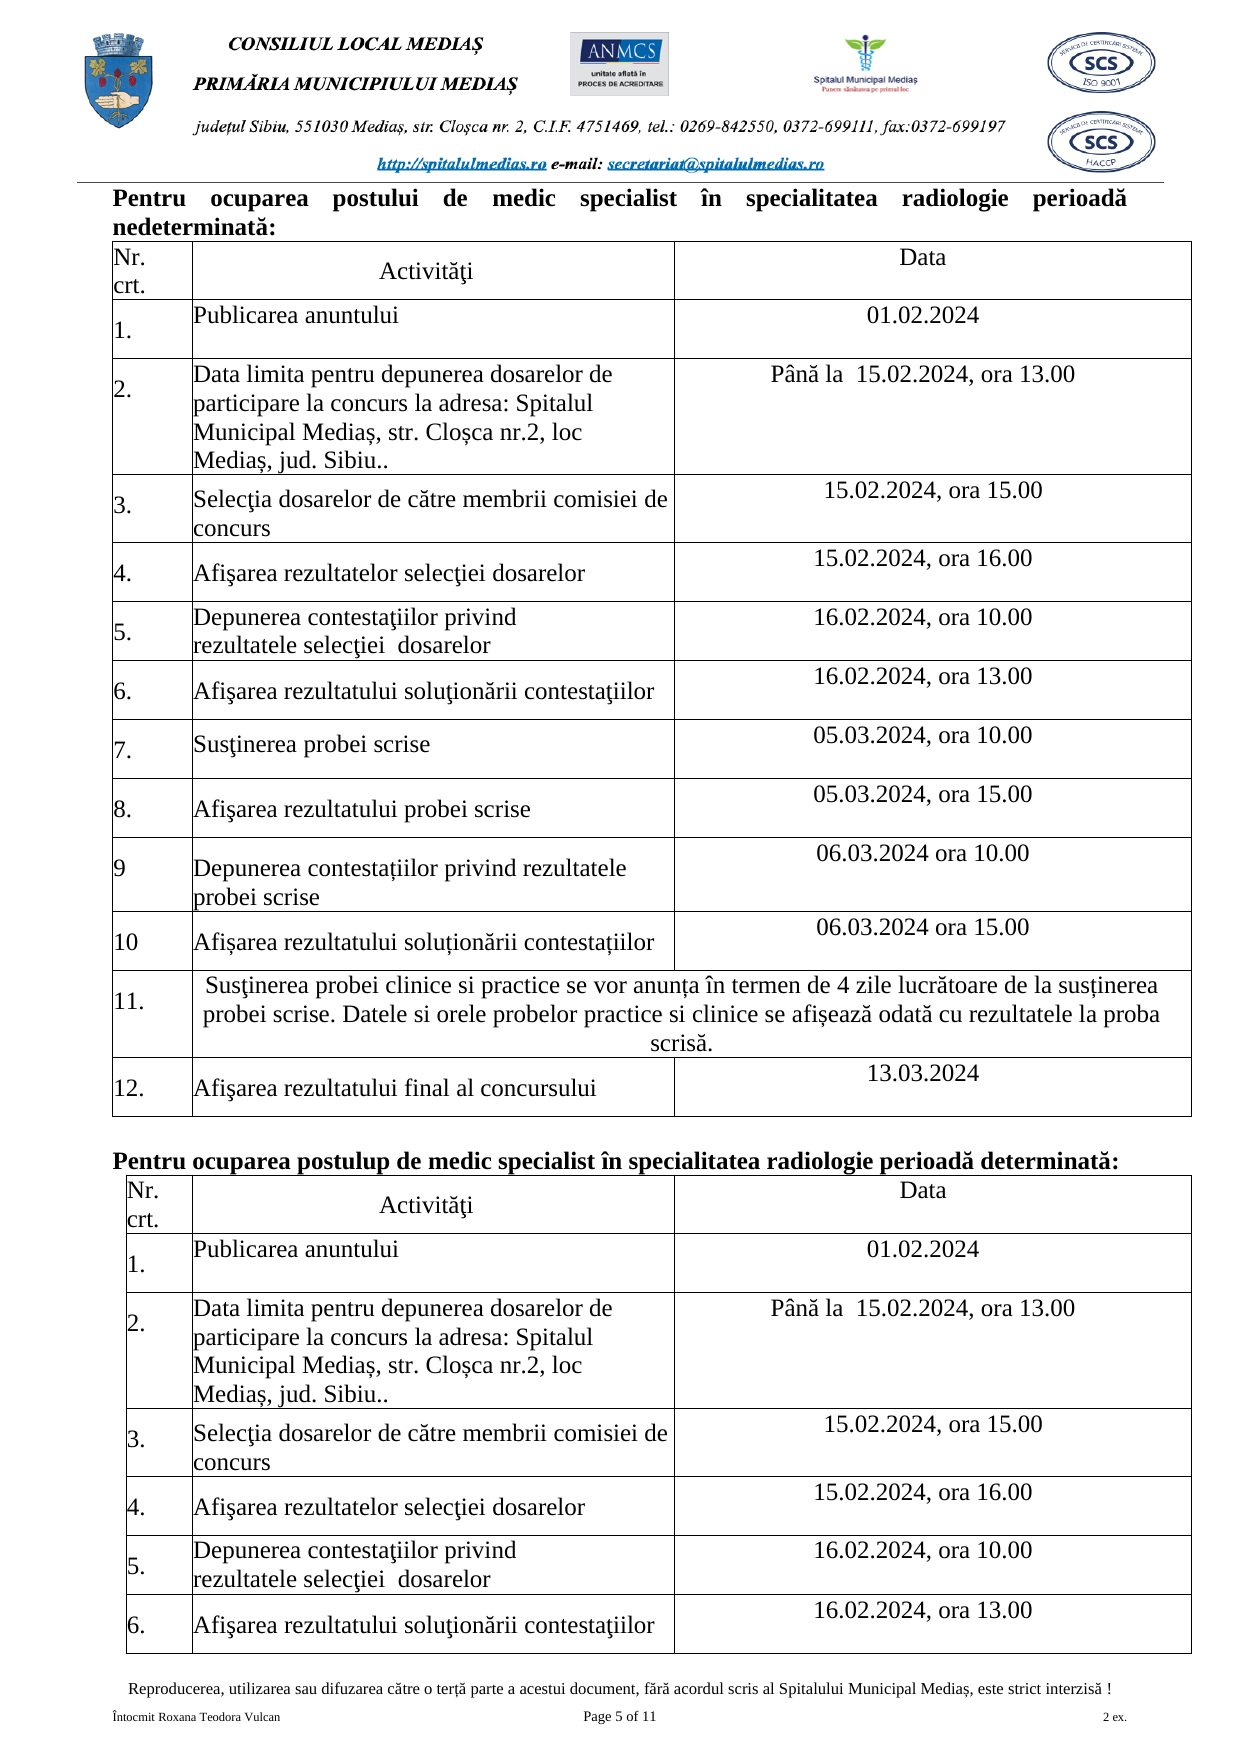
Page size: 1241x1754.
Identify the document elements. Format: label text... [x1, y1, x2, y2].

table_cell 16.02.2024, ora 10.00 [675, 602, 1191, 659]
table_cell Publicarea anuntului [193, 1234, 674, 1292]
table_cell Afişarea rezultatelor selecţiei dosarelor [193, 543, 674, 601]
table_cell 1. [127, 1234, 192, 1292]
table_cell 1. [113, 300, 192, 358]
table_cell 2. [113, 359, 192, 474]
table_cell 13.03.2024 [675, 1058, 1191, 1116]
table_cell 5. [127, 1536, 192, 1593]
table_header Data [675, 1176, 1191, 1233]
table_cell Data limita pentru depunerea dosarelor de participare la concurs la adresa: Spitalul Municipal Mediaș, str. Cloșca nr.2, loc Mediaș, jud. Sibiu.. [193, 1293, 674, 1408]
text Pentru ocuparea postulup de medic specialist în specialitatea radiologie perioadă determinată: [112, 1146, 1128, 1174]
table_cell 6. [113, 661, 192, 719]
table_cell 16.02.2024, ora 13.00 [675, 661, 1191, 719]
table_cell 9 [113, 838, 192, 911]
table_cell 7. [113, 720, 192, 778]
table_cell 16.02.2024, ora 10.00 [675, 1536, 1191, 1593]
table_cell 16.02.2024, ora 13.00 [675, 1595, 1191, 1653]
table_cell Afişarea rezultatului soluţionării contestaţiilor [193, 1595, 674, 1653]
table_cell Selecţia dosarelor de către membrii comisiei de concurs [193, 475, 674, 542]
table_cell Afişarea rezultatelor selecţiei dosarelor [193, 1477, 674, 1534]
table_cell Data limita pentru depunerea dosarelor de participare la concurs la adresa: Spitalul Municipal Mediaș, str. Cloșca nr.2, loc Mediaș, jud. Sibiu.. [193, 359, 674, 474]
table_cell Publicarea anuntului [193, 300, 674, 358]
table_cell 11. [113, 971, 192, 1057]
table_cell 06.03.2024 ora 10.00 [675, 838, 1191, 911]
table_cell Până la 15.02.2024, ora 13.00 [675, 359, 1191, 474]
table_cell 4. [113, 543, 192, 601]
table_cell 06.03.2024 ora 15.00 [675, 912, 1191, 969]
table_cell 3. [127, 1409, 192, 1476]
table_cell Depunerea contestațiilor privind rezultatele probei scrise [193, 838, 674, 911]
table_cell 05.03.2024, ora 15.00 [675, 779, 1191, 837]
table_cell Susţinerea probei clinice si practice se vor anunța în termen de 4 zile lucrătoare de la susținerea probei scrise. Datele si orele probelor practice si clinice se afișează odată cu rezultatele la proba scrisă. [193, 971, 1191, 1057]
table_cell 10 [113, 912, 192, 969]
table_cell 15.02.2024, ora 16.00 [675, 1477, 1191, 1534]
table_cell Afişarea rezultatului final al concursului [193, 1058, 674, 1116]
table_cell Până la 15.02.2024, ora 13.00 [675, 1293, 1191, 1408]
table_cell Susţinerea probei scrise [193, 720, 674, 778]
table_cell Depunerea contestaţiilor privind rezultatele selecţiei dosarelor [193, 1536, 674, 1593]
table_cell 2. [127, 1293, 192, 1408]
text Pentru ocuparea postului de medic specialist în specialitatea radiologie perioadă nedeterminată: [112, 183, 1128, 241]
table_cell 01.02.2024 [675, 300, 1191, 358]
table_cell Afişarea rezultatului soluţionării contestaţiilor [193, 661, 674, 719]
table_header Data [675, 242, 1191, 299]
table_cell 5. [113, 602, 192, 659]
table_cell 01.02.2024 [675, 1234, 1191, 1292]
table_cell 6. [127, 1595, 192, 1653]
table_cell 3. [113, 475, 192, 542]
table_header Activităţi [193, 242, 674, 299]
table_header Nr. crt. [113, 242, 192, 299]
table_cell 05.03.2024, ora 10.00 [675, 720, 1191, 778]
table_header Activităţi [193, 1176, 674, 1233]
table_cell Selecţia dosarelor de către membrii comisiei de concurs [193, 1409, 674, 1476]
table_cell 4. [127, 1477, 192, 1534]
table_cell Depunerea contestaţiilor privind rezultatele selecţiei dosarelor [193, 602, 674, 659]
table_cell 15.02.2024, ora 16.00 [675, 543, 1191, 601]
table_cell Afişarea rezultatului probei scrise [193, 779, 674, 837]
table_cell 15.02.2024, ora 15.00 [675, 1409, 1191, 1476]
table_cell 8. [113, 779, 192, 837]
table_cell 15.02.2024, ora 15.00 [675, 475, 1191, 542]
table_cell 12. [113, 1058, 192, 1116]
picture [75, 27, 1164, 183]
table_header Nr. crt. [127, 1176, 192, 1233]
table_cell Afișarea rezultatului soluționării contestațiilor [193, 912, 674, 969]
